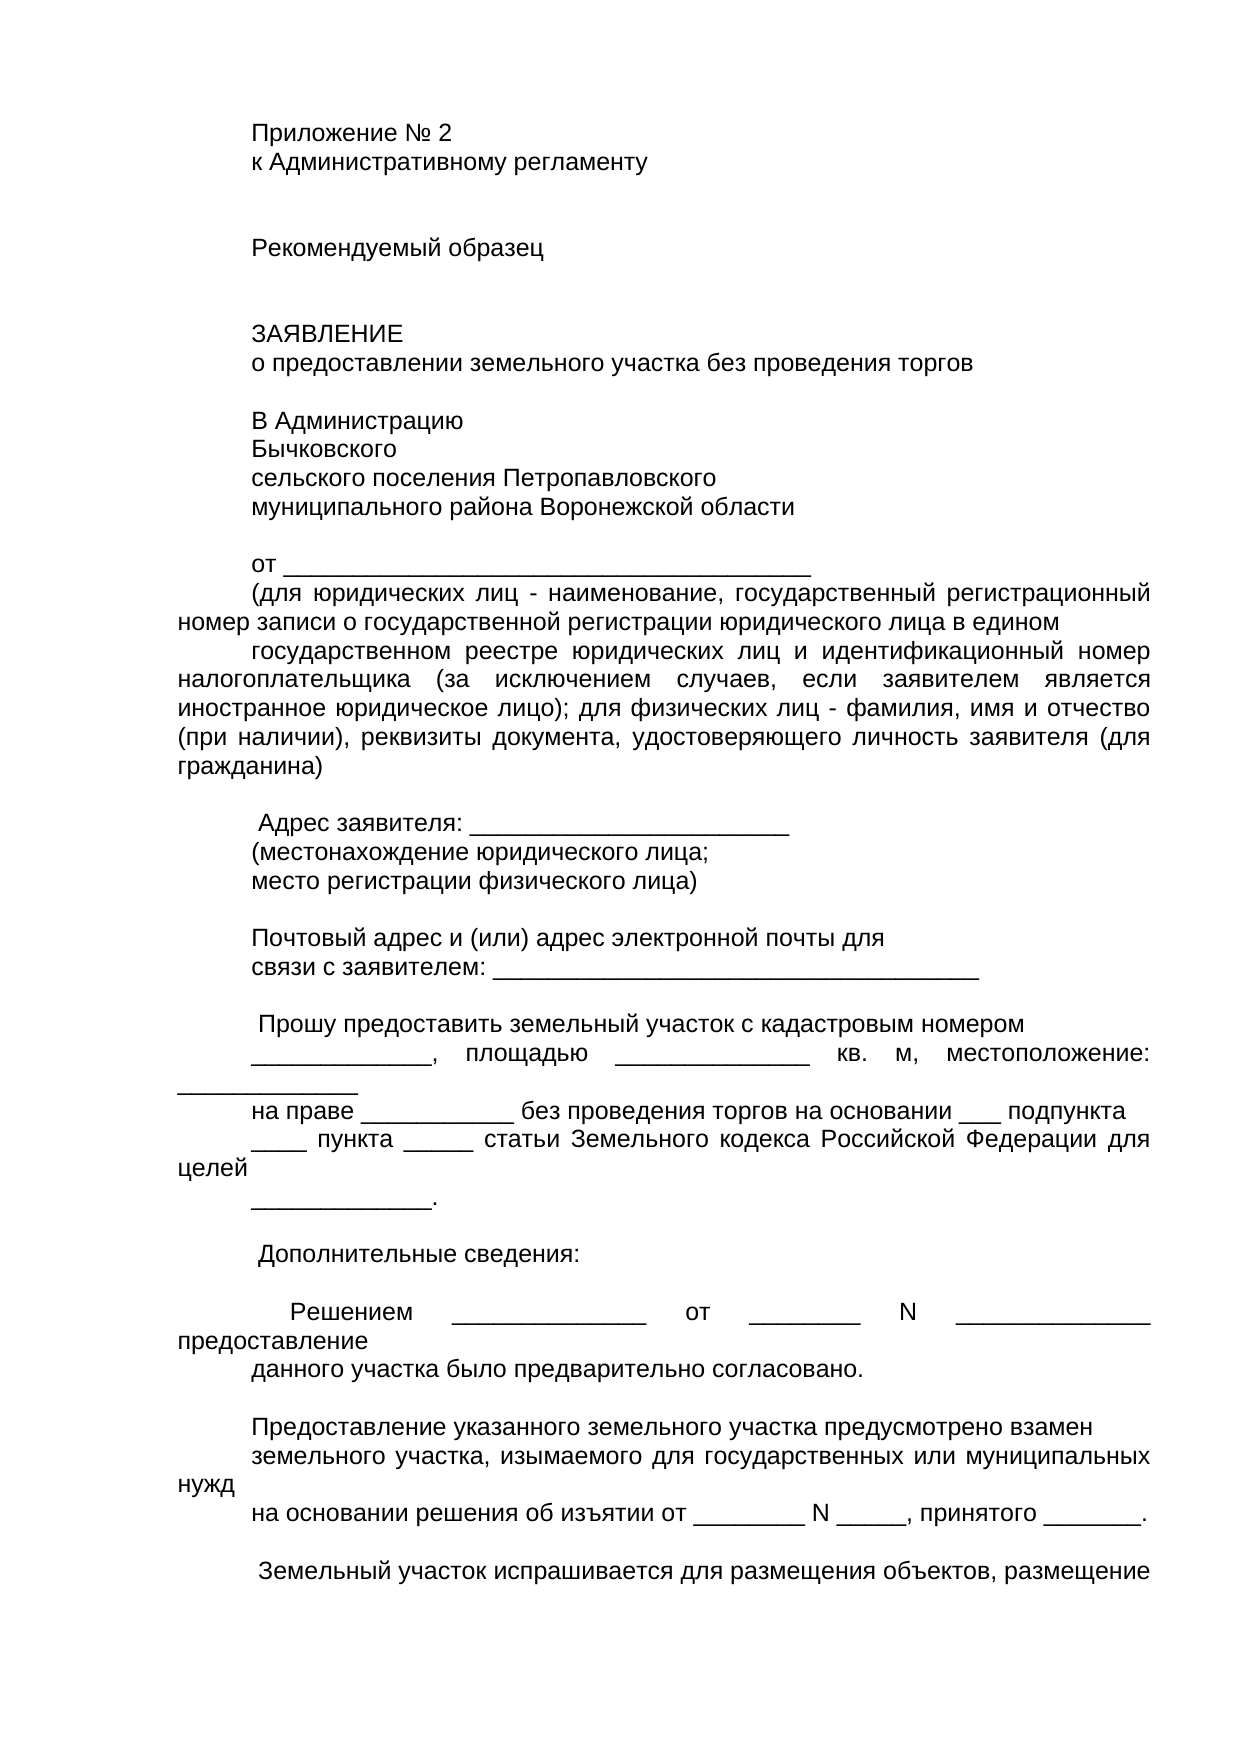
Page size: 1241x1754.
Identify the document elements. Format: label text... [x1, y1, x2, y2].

text на основании решения об изъятии от ________ N _____, принятого _______. [177, 1498, 1152, 1527]
text данного участка было предварительно согласовано. [177, 1354, 1152, 1383]
text В Администрацию [177, 406, 1152, 434]
text Адрес заявителя: _______________________ [177, 808, 1152, 837]
text сельского поселения Петропавловского [177, 463, 1152, 492]
text земельного участка, изымаемого для государственных или муниципальных нужд [177, 1441, 1152, 1498]
text муниципального района Воронежской области [177, 492, 1152, 521]
text место регистрации физического лица) [177, 866, 1152, 894]
text Приложение № 2 [177, 118, 1152, 147]
text Рекомендуемый образец [177, 233, 1152, 262]
text к Административному регламенту [177, 147, 1152, 176]
text от ______________________________________ [177, 549, 1152, 578]
text Земельный участок испрашивается для размещения объектов, размещение [177, 1556, 1152, 1584]
text Дополнительные сведения: [177, 1239, 1152, 1268]
text ____ пункта _____ статьи Земельного кодекса Российской Федерации для целей [177, 1124, 1152, 1182]
text связи с заявителем: ___________________________________ [177, 952, 1152, 981]
text (для юридических лиц - наименование, государственный регистрационный номер записи о государственной регистрации юридического лица в едином [177, 578, 1152, 636]
text Почтовый адрес и (или) адрес электронной почты для [177, 923, 1152, 952]
text Предоставление указанного земельного участка предусмотрено взамен [177, 1412, 1152, 1441]
text Решением ______________ от ________ N ______________ предоставление [177, 1297, 1152, 1354]
text ЗАЯВЛЕНИЕ [177, 319, 1152, 348]
text о предоставлении земельного участка без проведения торгов [177, 348, 1152, 377]
text _____________, площадью ______________ кв. м, местоположение: _____________ [177, 1038, 1152, 1096]
text _____________. [177, 1182, 1152, 1211]
text на праве ___________ без проведения торгов на основании ___ подпункта [177, 1096, 1152, 1124]
text Прошу предоставить земельный участок с кадастровым номером [177, 1009, 1152, 1038]
text Бычковского [177, 434, 1152, 463]
text (местонахождение юридического лица; [177, 837, 1152, 866]
text государственном реестре юридических лиц и идентификационный номер налогоплательщика (за исключением случаев, если заявителем является иностранное юридическое лицо); для физических лиц - фамилия, имя и отчество (при наличии), реквизиты документа, удостоверяющего личность заявителя (для гражданина) [177, 636, 1152, 779]
